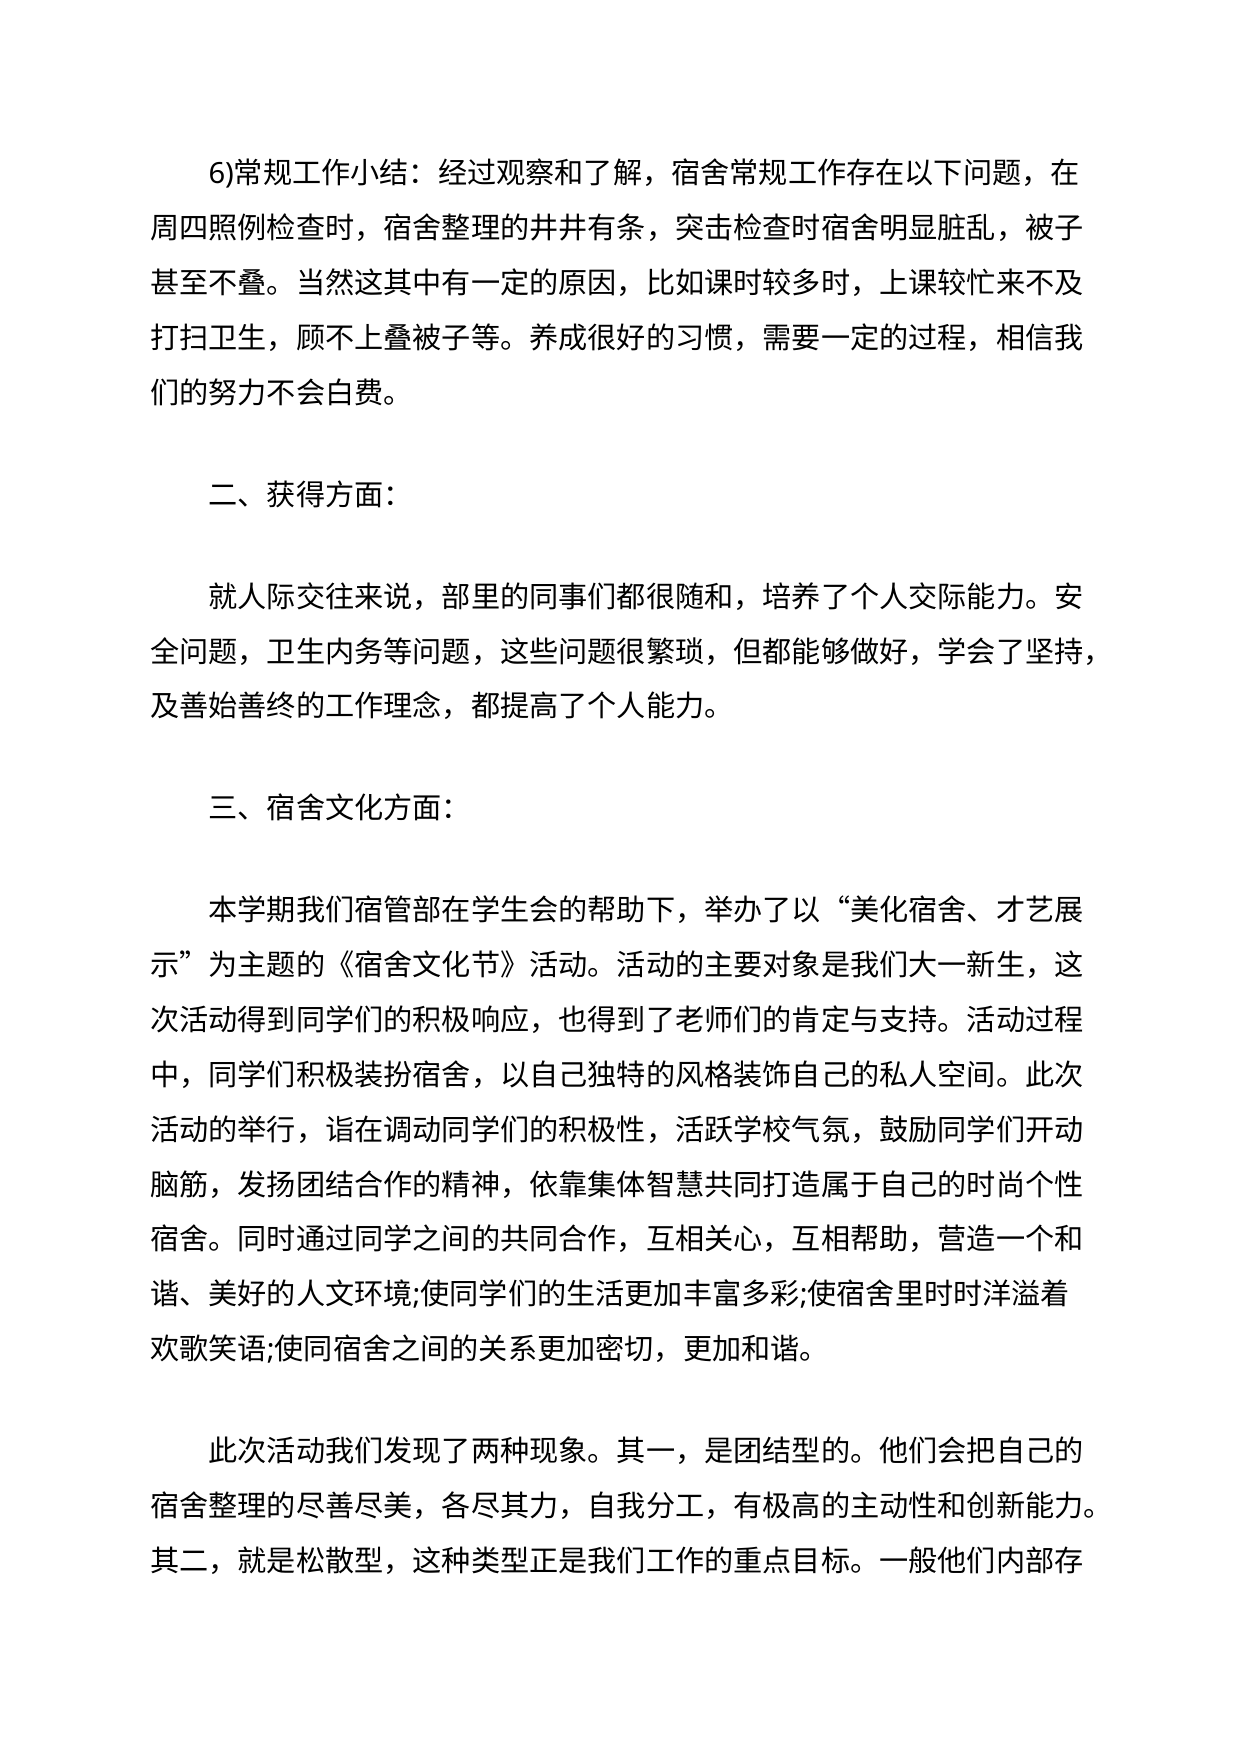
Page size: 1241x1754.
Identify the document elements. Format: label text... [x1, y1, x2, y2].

text 三、宿舍文化方面： [150, 785, 1090, 827]
text 就人际交往来说，部里的同事们都很随和，培养了个人交际能力。安全问题，卫生内务等问题，这些问题很繁琐，但都能够做好，学会了坚持，及善始善终的工作理念，都提高了个人能力。 [150, 573, 1090, 725]
text 二、获得方面： [150, 471, 1090, 514]
text 本学期我们宿管部在学生会的帮助下，举办了以“美化宿舍、才艺展示”为主题的《宿舍文化节》活动。活动的主要对象是我们大一新生，这次活动得到同学们的积极响应，也得到了老师们的肯定与支持。活动过程中，同学们积极装扮宿舍，以自己独特的风格装饰自己的私人空间。此次活动的举行，诣在调动同学们的积极性，活跃学校气氛，鼓励同学们开动脑筋，发扬团结合作的精神，依靠集体智慧共同打造属于自己的时尚个性宿舍。同时通过同学之间的共同合作，互相关心，互相帮助，营造一个和谐、美好的人文环境;使同学们的生活更加丰富多彩;使宿舍里时时洋溢着欢歌笑语;使同宿舍之间的关系更加密切，更加和谐。 [150, 887, 1090, 1368]
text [150, 1428, 1090, 1580]
text 6)常规工作小结：经过观察和了解，宿舍常规工作存在以下问题，在周四照例检查时，宿舍整理的井井有条，突击检查时宿舍明显脏乱，被子甚至不叠。当然这其中有一定的原因，比如课时较多时，上课较忙来不及打扫卫生，顾不上叠被子等。养成很好的习惯，需要一定的过程，相信我们的努力不会白费。 [150, 150, 1090, 412]
